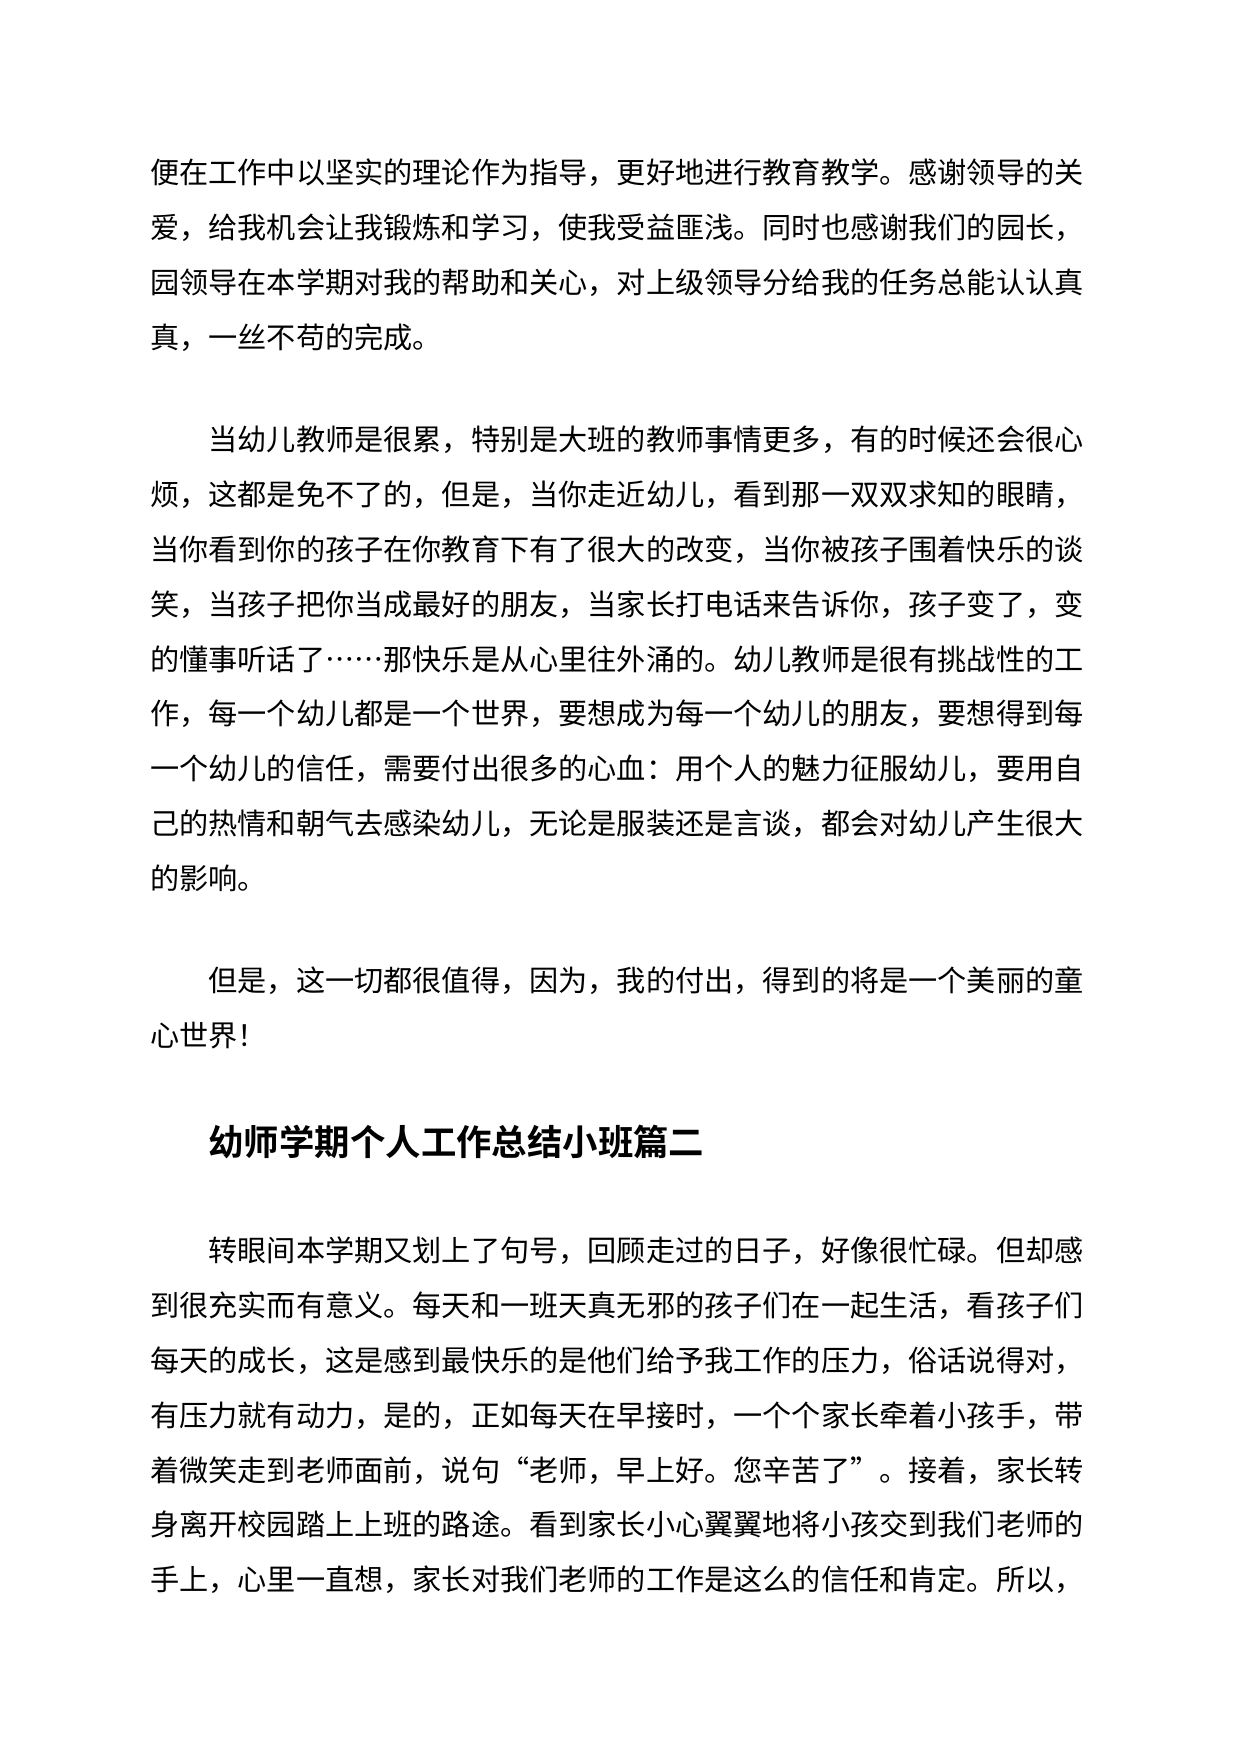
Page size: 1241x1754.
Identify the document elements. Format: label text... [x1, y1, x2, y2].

text 幼师学期个人工作总结小班篇二 [150, 1114, 1090, 1165]
text 当幼儿教师是很累，特别是大班的教师事情更多，有的时候还会很心烦，这都是免不了的，但是，当你走近幼儿，看到那一双双求知的眼睛，当你看到你的孩子在你教育下有了很大的改变，当你被孩子围着快乐的谈笑，当孩子把你当成最好的朋友，当家长打电话来告诉你，孩子变了，变的懂事听话了……那快乐是从心里往外涌的。幼儿教师是很有挑战性的工作，每一个幼儿都是一个世界，要想成为每一个幼儿的朋友，要想得到每一个幼儿的信任，需要付出很多的心血：用个人的魅力征服幼儿，要用自己的热情和朝气去感染幼儿，无论是服装还是言谈，都会对幼儿产生很大的影响。 [150, 416, 1090, 898]
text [150, 1227, 1090, 1599]
text 但是，这一切都很值得，因为，我的付出，得到的将是一个美丽的童心世界！ [150, 957, 1090, 1054]
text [150, 150, 1090, 357]
